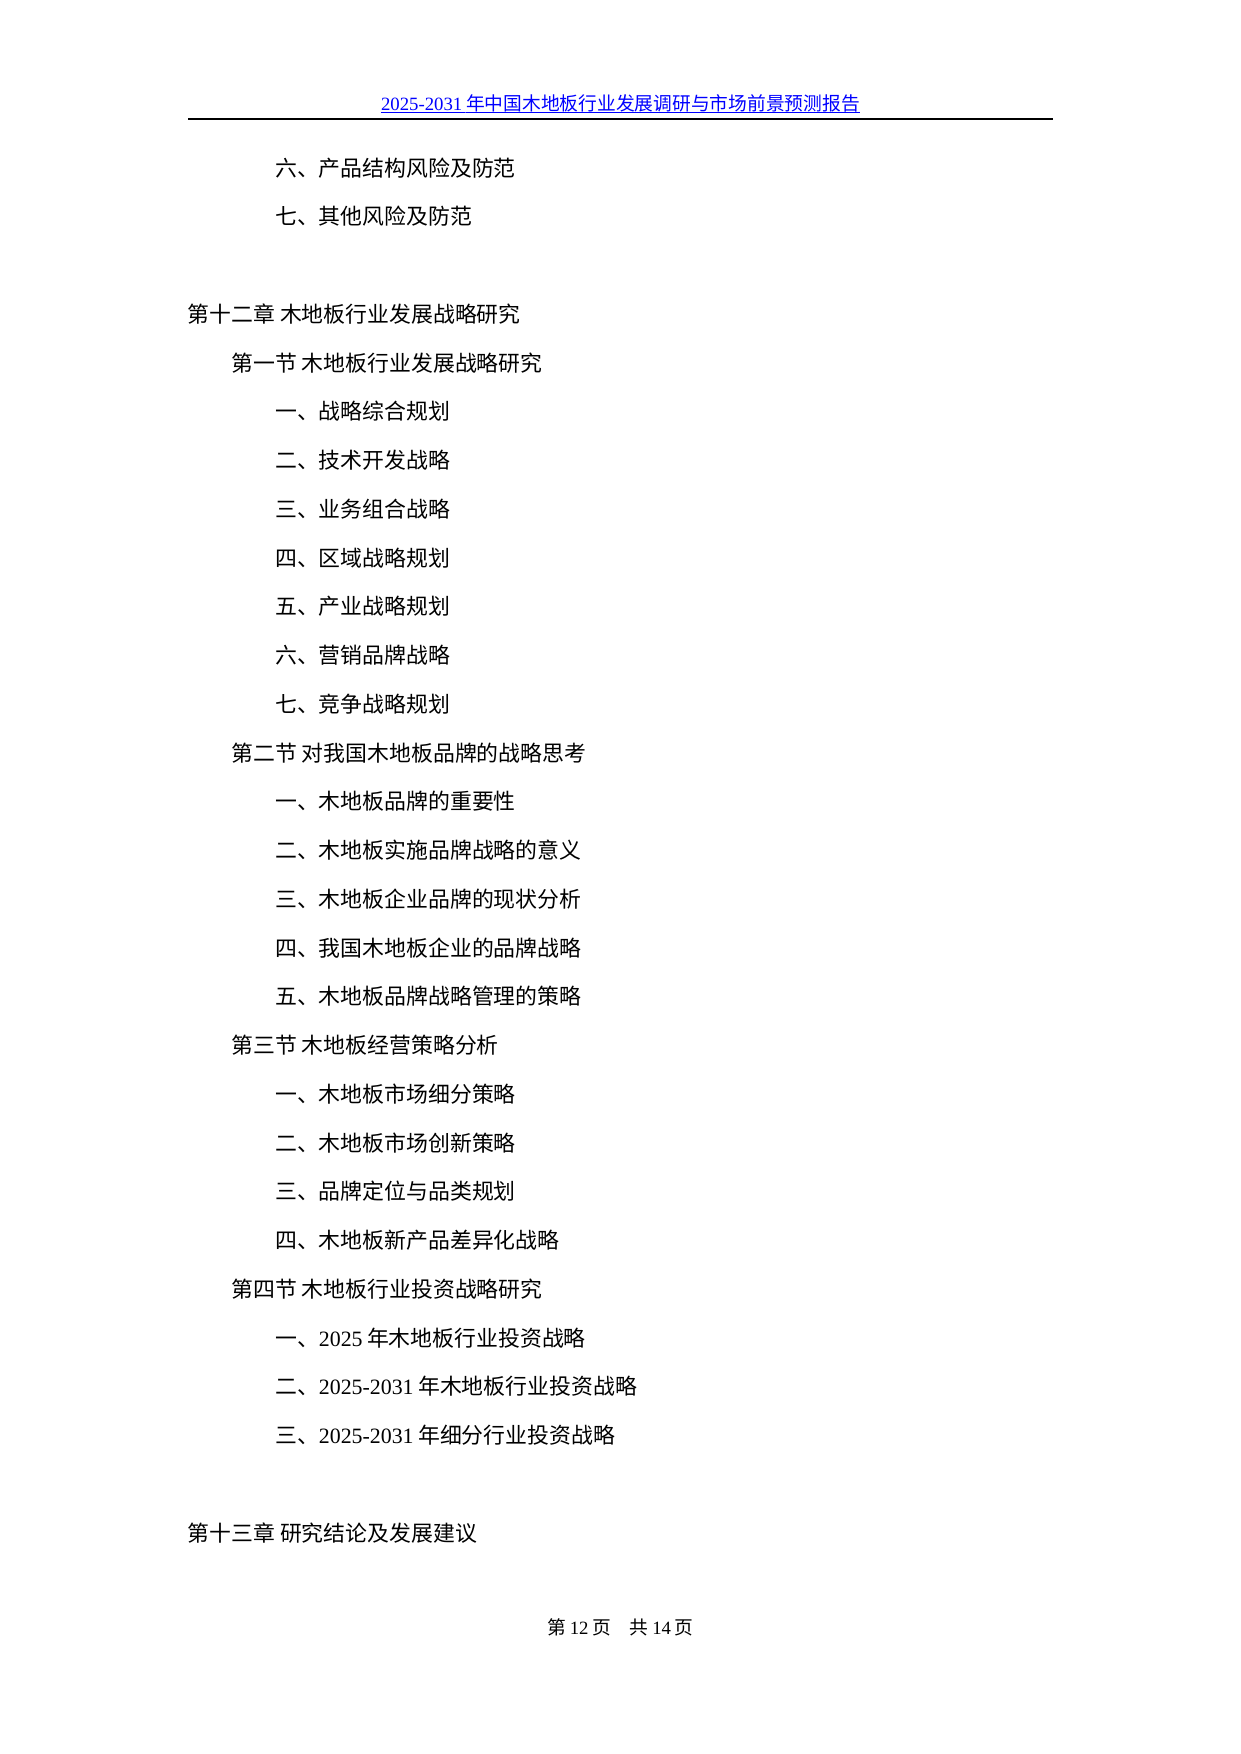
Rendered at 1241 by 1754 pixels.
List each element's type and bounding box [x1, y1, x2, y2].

text [187, 150, 1053, 1548]
